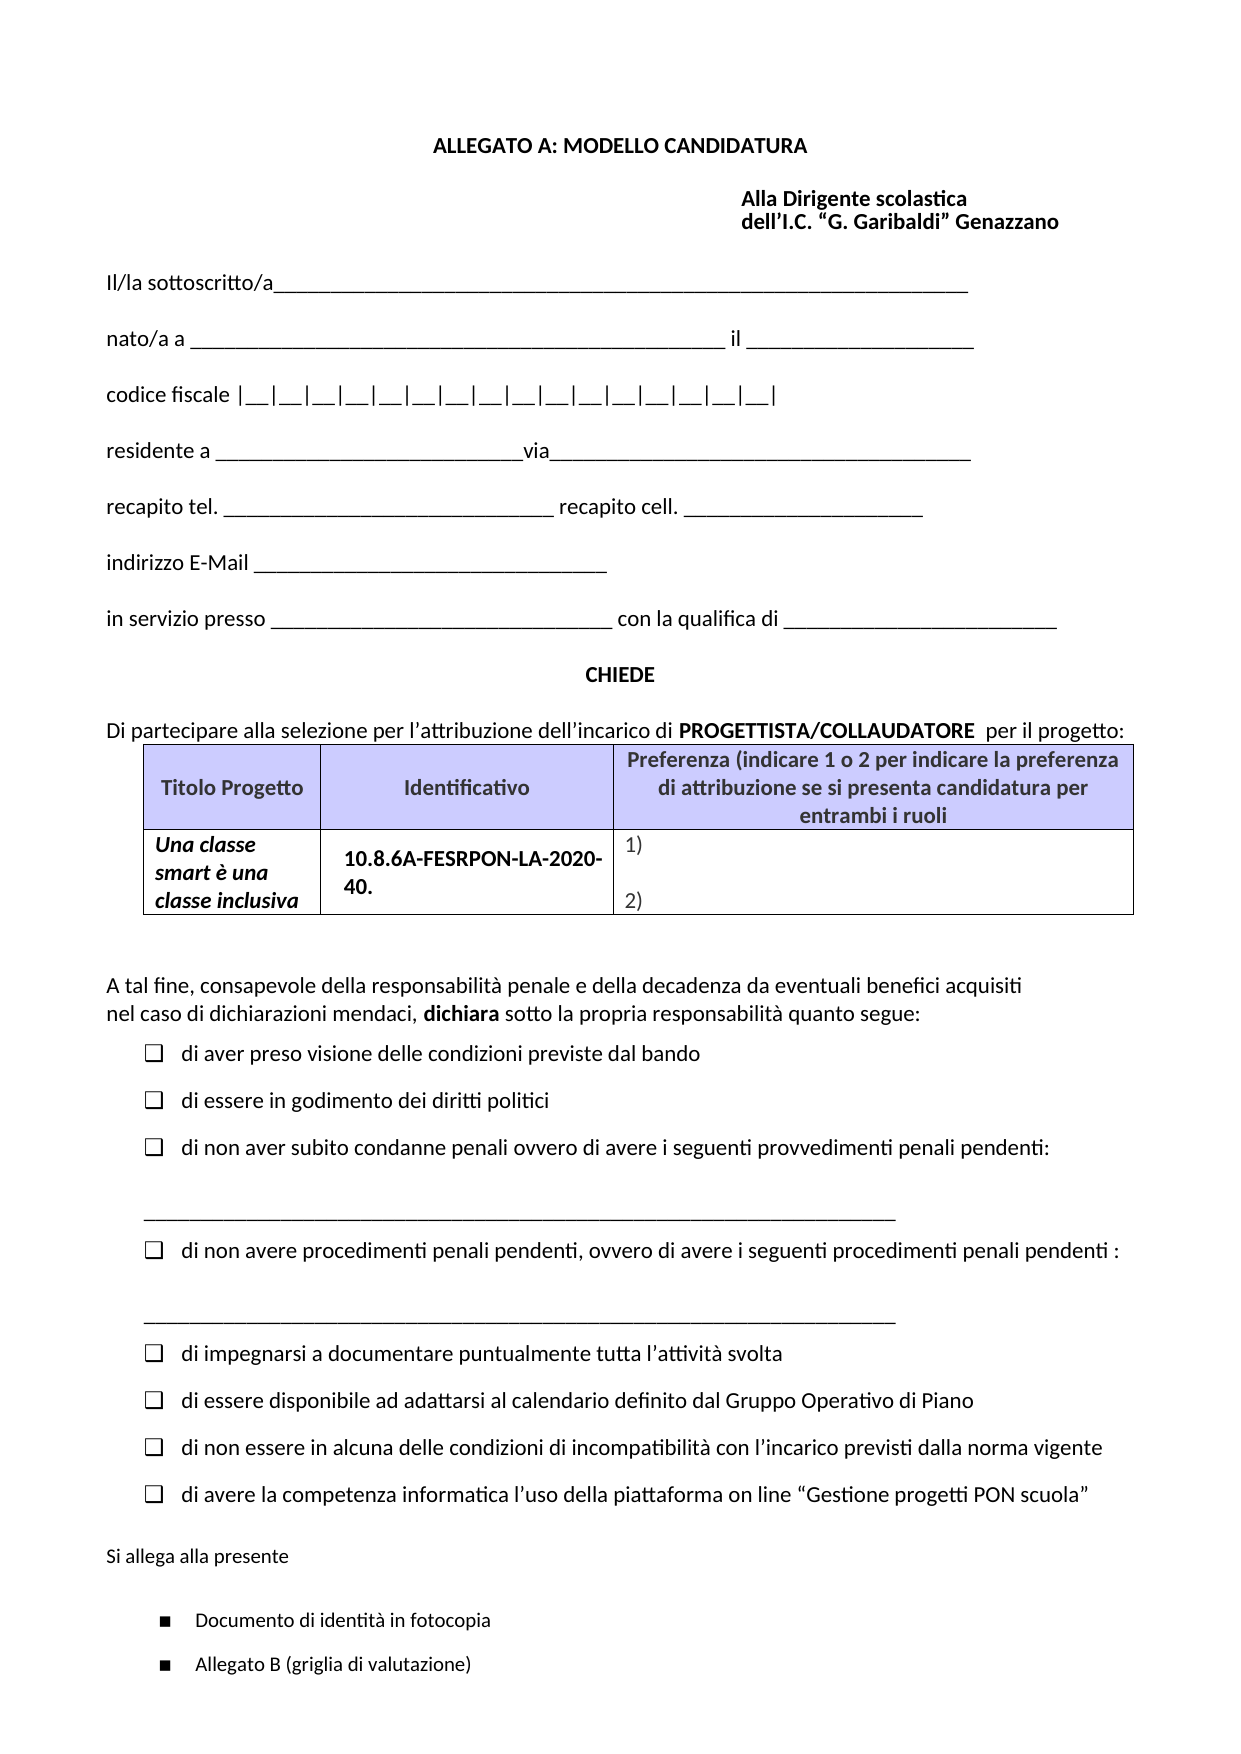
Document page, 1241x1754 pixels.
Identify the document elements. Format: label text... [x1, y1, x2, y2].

list di impegnarsi a documentare puntualmente tutta l’attività svolta [144, 1327, 1134, 1374]
text codice fiscale |__|__|__|__|__|__|__|__|__|__|__|__|__|__|__|__| [106, 380, 1134, 408]
list di non avere procedimenti penali pendenti, ovvero di avere i seguenti procedimenti penali pendenti : [144, 1224, 1134, 1271]
text residente a ___________________________via_____________________________________ [106, 436, 1134, 464]
text dell’I.C. “G. Garibaldi” Genazzano [741, 211, 1134, 234]
list Allegato B (griglia di valutazione) [158, 1641, 1107, 1684]
list di avere la competenza informatica l’uso della piattaforma on line “Gestione progetti PON scuola” [144, 1468, 1134, 1515]
text Il/la sottoscritto/a_____________________________________________________________ [106, 268, 1134, 296]
text nel caso di dichiarazioni mendaci, dichiara sotto la propria responsabilità quanto segue: [106, 999, 1134, 1027]
table_header Identificativo [321, 745, 613, 829]
table_cell 10.8.6A-FESRPON-LA-2020-40. [321, 830, 613, 914]
list di non essere in alcuna delle condizioni di incompatibilità con l’incarico previsti dalla norma vigente [144, 1421, 1134, 1468]
list di essere in godimento dei diritti politici [144, 1074, 1134, 1121]
text Si allega alla presente [106, 1543, 1134, 1569]
table_cell 1) 2) [614, 830, 1133, 914]
text Di partecipare alla selezione per l’attribuzione dell’incarico di PROGETTISTA/COLLAUDATORE per il progetto: [106, 716, 1134, 744]
table_header Preferenza (indicare 1 o 2 per indicare la preferenza di attribuzione se si presenta candidatura per entrambi i ruoli [614, 745, 1133, 829]
text indirizzo E-Mail _______________________________ [106, 548, 1134, 576]
list di essere disponibile ad adattarsi al calendario definito dal Gruppo Operativo di Piano [144, 1374, 1134, 1421]
text nato/a a _______________________________________________ il ____________________ [106, 324, 1134, 352]
text __________________________________________________________________ [144, 1299, 1134, 1327]
table_header Titolo Progetto [144, 745, 320, 829]
text CHIEDE [106, 660, 1134, 688]
list Documento di identità in fotocopia [158, 1596, 1107, 1639]
subtitle ALLEGATO A: MODELLO CANDIDATURA [106, 131, 1134, 159]
text recapito tel. _____________________________ recapito cell. _____________________ [106, 492, 1134, 520]
text in servizio presso ______________________________ con la qualifica di ________________________ [106, 604, 1134, 632]
list di aver preso visione delle condizioni previste dal bando [144, 1027, 1134, 1074]
text __________________________________________________________________ [144, 1196, 1134, 1224]
list di non aver subito condanne penali ovvero di avere i seguenti provvedimenti penali pendenti: [144, 1121, 1134, 1168]
table_cell Una classe smart è una classe inclusiva [144, 830, 320, 914]
text A tal fine, consapevole della responsabilità penale e della decadenza da eventuali benefici acquisiti [106, 971, 1134, 999]
text Alla Dirigente scolastica [741, 188, 1134, 211]
